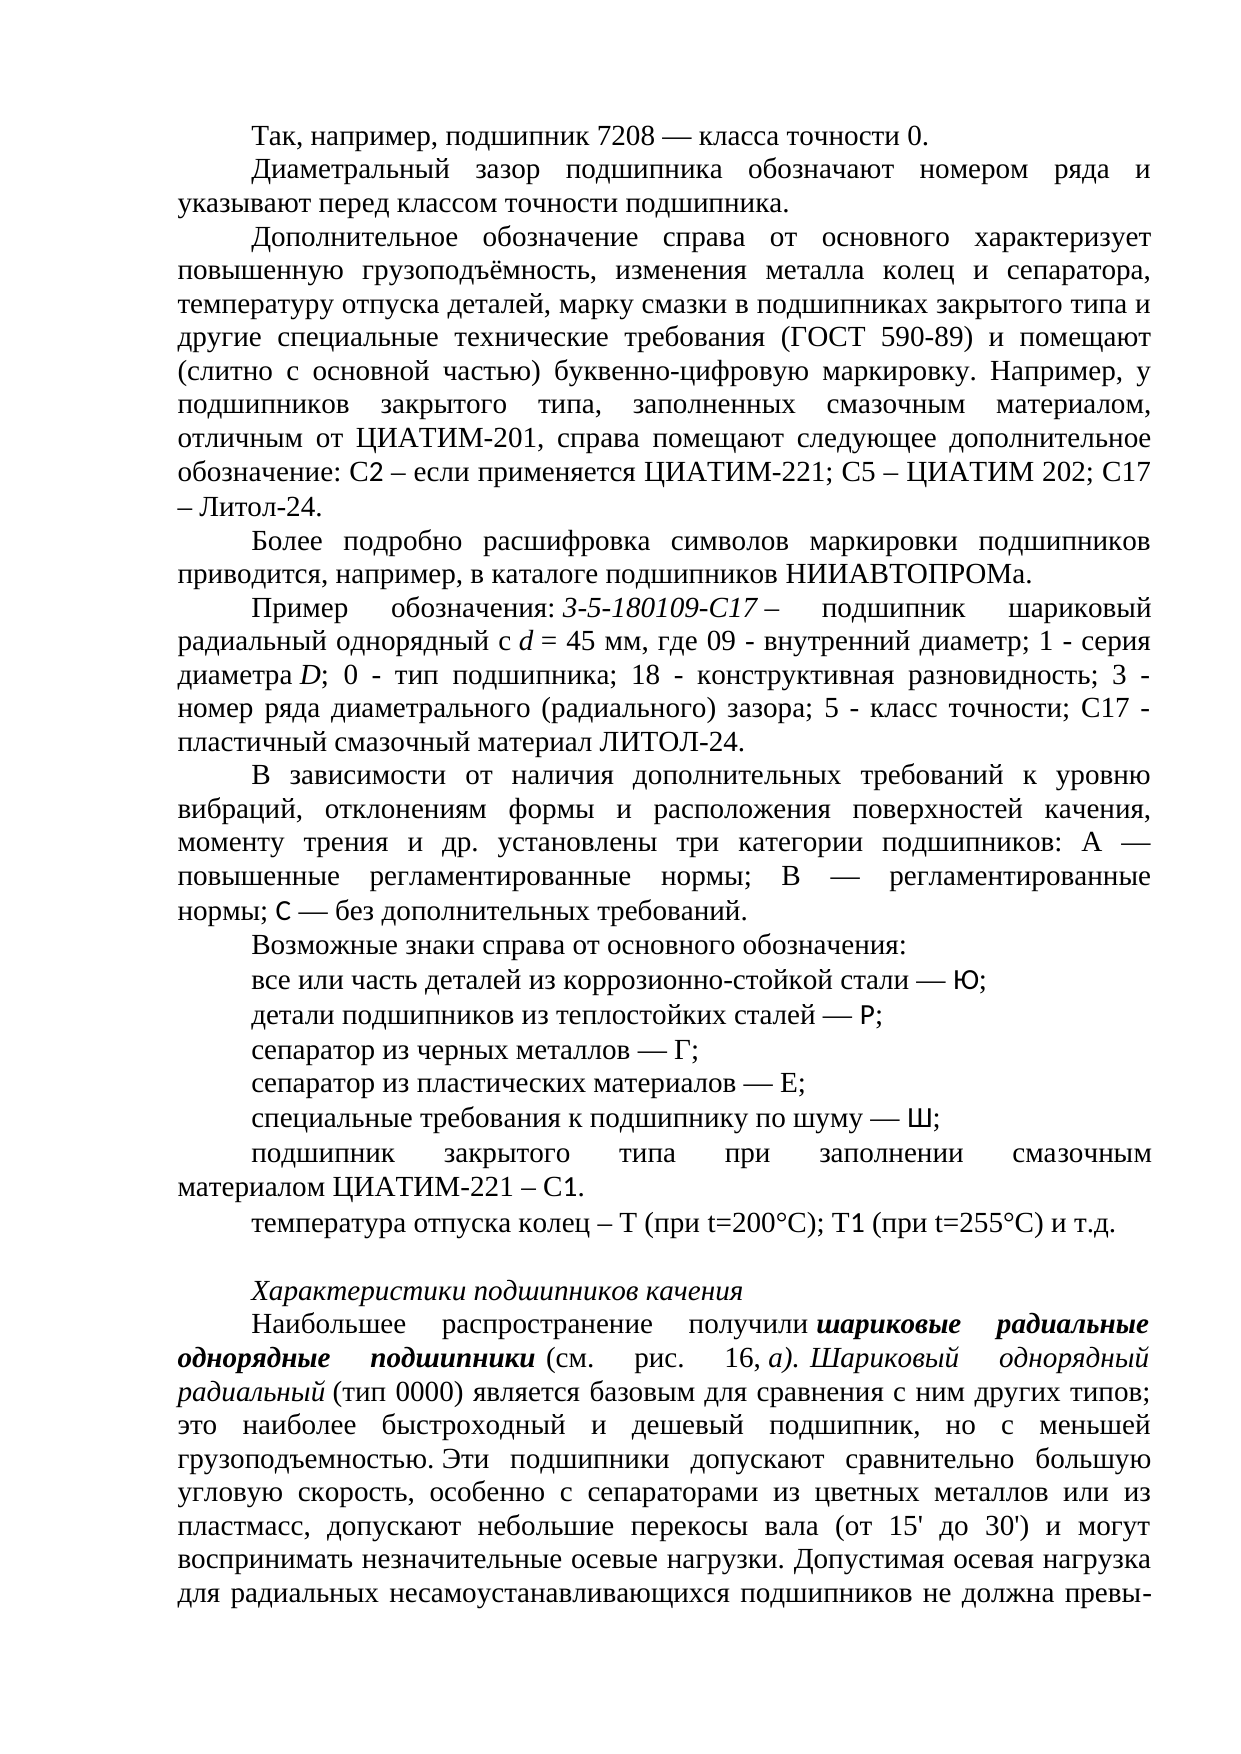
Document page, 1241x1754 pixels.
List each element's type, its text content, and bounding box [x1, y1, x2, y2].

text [177, 1307, 1152, 1608]
text Так, например, подшипник 7208 — класса точности 0. [177, 118, 1152, 152]
text Дополнительное обозначение справа от основного характеризует повышенную грузоподъёмность, изменения металла колец и сепаратора, температуру отпуска деталей, марку смазки в подшипниках закрытого типа и другие специальные технические требования (ГОСТ 590-89) и помещают (слитно с основной частью) буквенно-цифровую маркировку. Например, у подшипников закрытого типа, заполненных смазочным материалом, отличным от ЦИАТИМ-201, справа помещают следующее дополнительное обозначение: С2 – если применяется ЦИАТИМ-221; С5 – ЦИАТИМ 202; С17 – Литол-24. [177, 219, 1152, 523]
text сепаратор из черных металлов — Г; [177, 1032, 1152, 1066]
text Более подробно расшифровка символов маркировки подшипников приводится, например, в каталоге подшипников НИИАВТОПРОМа. [177, 523, 1152, 590]
text все или часть деталей из коррозионно-стойкой стали — Ю; [177, 961, 1152, 996]
text Диаметральный зазор подшипника обозначают номером ряда и указывают перед классом точности подшипника. [177, 152, 1152, 219]
text Пример обозначения: 3-5-180109-С17 – подшипник шариковый радиальный однорядный с d = 45 мм, где 09 - внутренний диаметр; 1 - серия диаметра D; 0 - тип подшипника; 18 - конструктивная разновидность; 3 - номер ряда диаметрального (радиального) зазора; 5 - класс точности; С17 - пластичный смазочный материал ЛИТОЛ-24. [177, 590, 1152, 757]
text сепаратор из пластических материалов — Е; [177, 1066, 1152, 1099]
text подшипник закрытого типа при заполнении смазочным материалом ЦИАТИМ-221 – С1. [177, 1135, 1152, 1204]
text В зависимости от наличия дополнительных требований к уровню вибраций, отклонениям формы и расположения поверхностей качения, моменту трения и др. установлены три категории подшипников: А — повышенные регламентированные нормы; В — регламентированные нормы; С — без дополнительных требований. [177, 757, 1152, 927]
text специальные требования к подшипнику по шуму — Ш; [177, 1099, 1152, 1135]
text температура отпуска колец – Т (при t=200°С); Т1 (при t=255°С) и т.д. [177, 1204, 1152, 1239]
text Возможные знаки справа от основного обозначения: [177, 927, 1152, 961]
text детали подшипников из теплостойких сталей — Р; [177, 996, 1152, 1032]
subtitle Характеристики подшипников качения [177, 1273, 1152, 1307]
